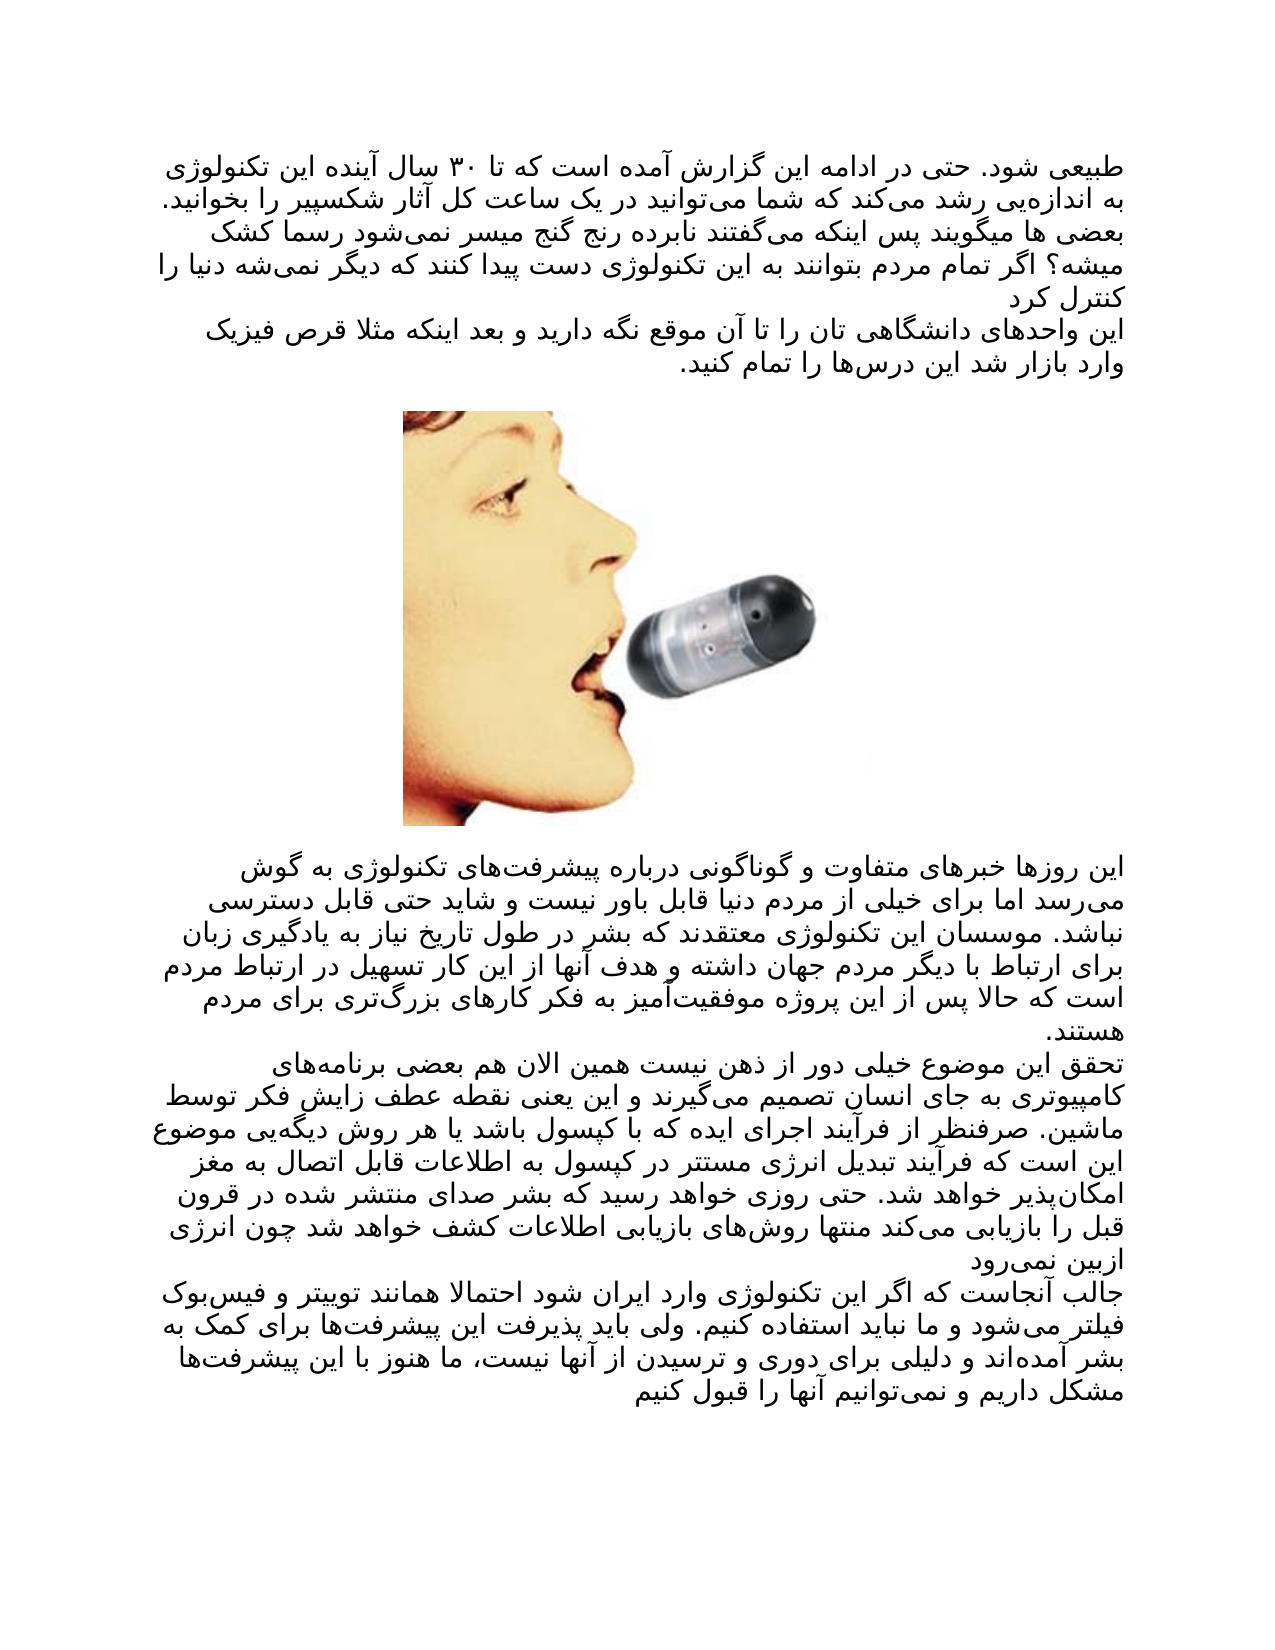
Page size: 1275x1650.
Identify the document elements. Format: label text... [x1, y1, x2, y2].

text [150, 150, 1125, 379]
text این روزها خبر‌های متفاوت و گوناگونی درباره پیشرفت‌های تکنولوژی به گوش می‌رسد اما برای خیلی از مردم دنیا قابل باور نیست و شاید حتی قابل دسترسی نباشد. موسسان این تکنولوژی معتقدند که بشر در طول تاریخ نیاز به یادگیری زبان برای ارتباط با دیگر مردم جهان داشته و هدف آنها از این کار تسهیل در ارتباط مردم است که حالا پس از این پروژه موفقیت‌آمیز به فکر کارهای بزرگ‌تری برای مردم هستند. تحقق این موضوع خیلی دور از ذهن نیست همین الان هم بعضی برنامه‌های کامپیوتری به جای انسان تصمیم می‌گیرند و این یعنی نقطه عطف زایش فکر توسط ماشین. صرفنظر از فرآیند اجرای ایده که با کپسول باشد یا هر روش دیگه‌یی موضوع این است که فرآیند تبدیل انرژی مستتر در کپسول به اطلاعات قابل اتصال به مغز امکان‌پذیر خواهد شد. حتی روزی خواهد رسید که بشر صدای منتشر شده در قرون قبل را بازیابی می‌کند منتها روش‌های بازیابی اطلاعات کشف خواهد شد چون انرژی ازبین نمی‌رود جالب آنجاست که اگر این تکنولوژی وارد ایران شود احتمالا همانند توییتر و فیس‌بوک فیلتر می‌شود و ما نباید استفاده کنیم. ولی باید پذیرفت این پیشرفت‌ها برای کمک به بشر آمده‌اند و دلیلی برای دوری و ترسیدن از آنها نیست، ما هنوز با این پیشرفت‌ها مشکل داریم و نمی‌توانیم آنها را قبول کنیم [150, 851, 1125, 1407]
picture [403, 411, 872, 826]
